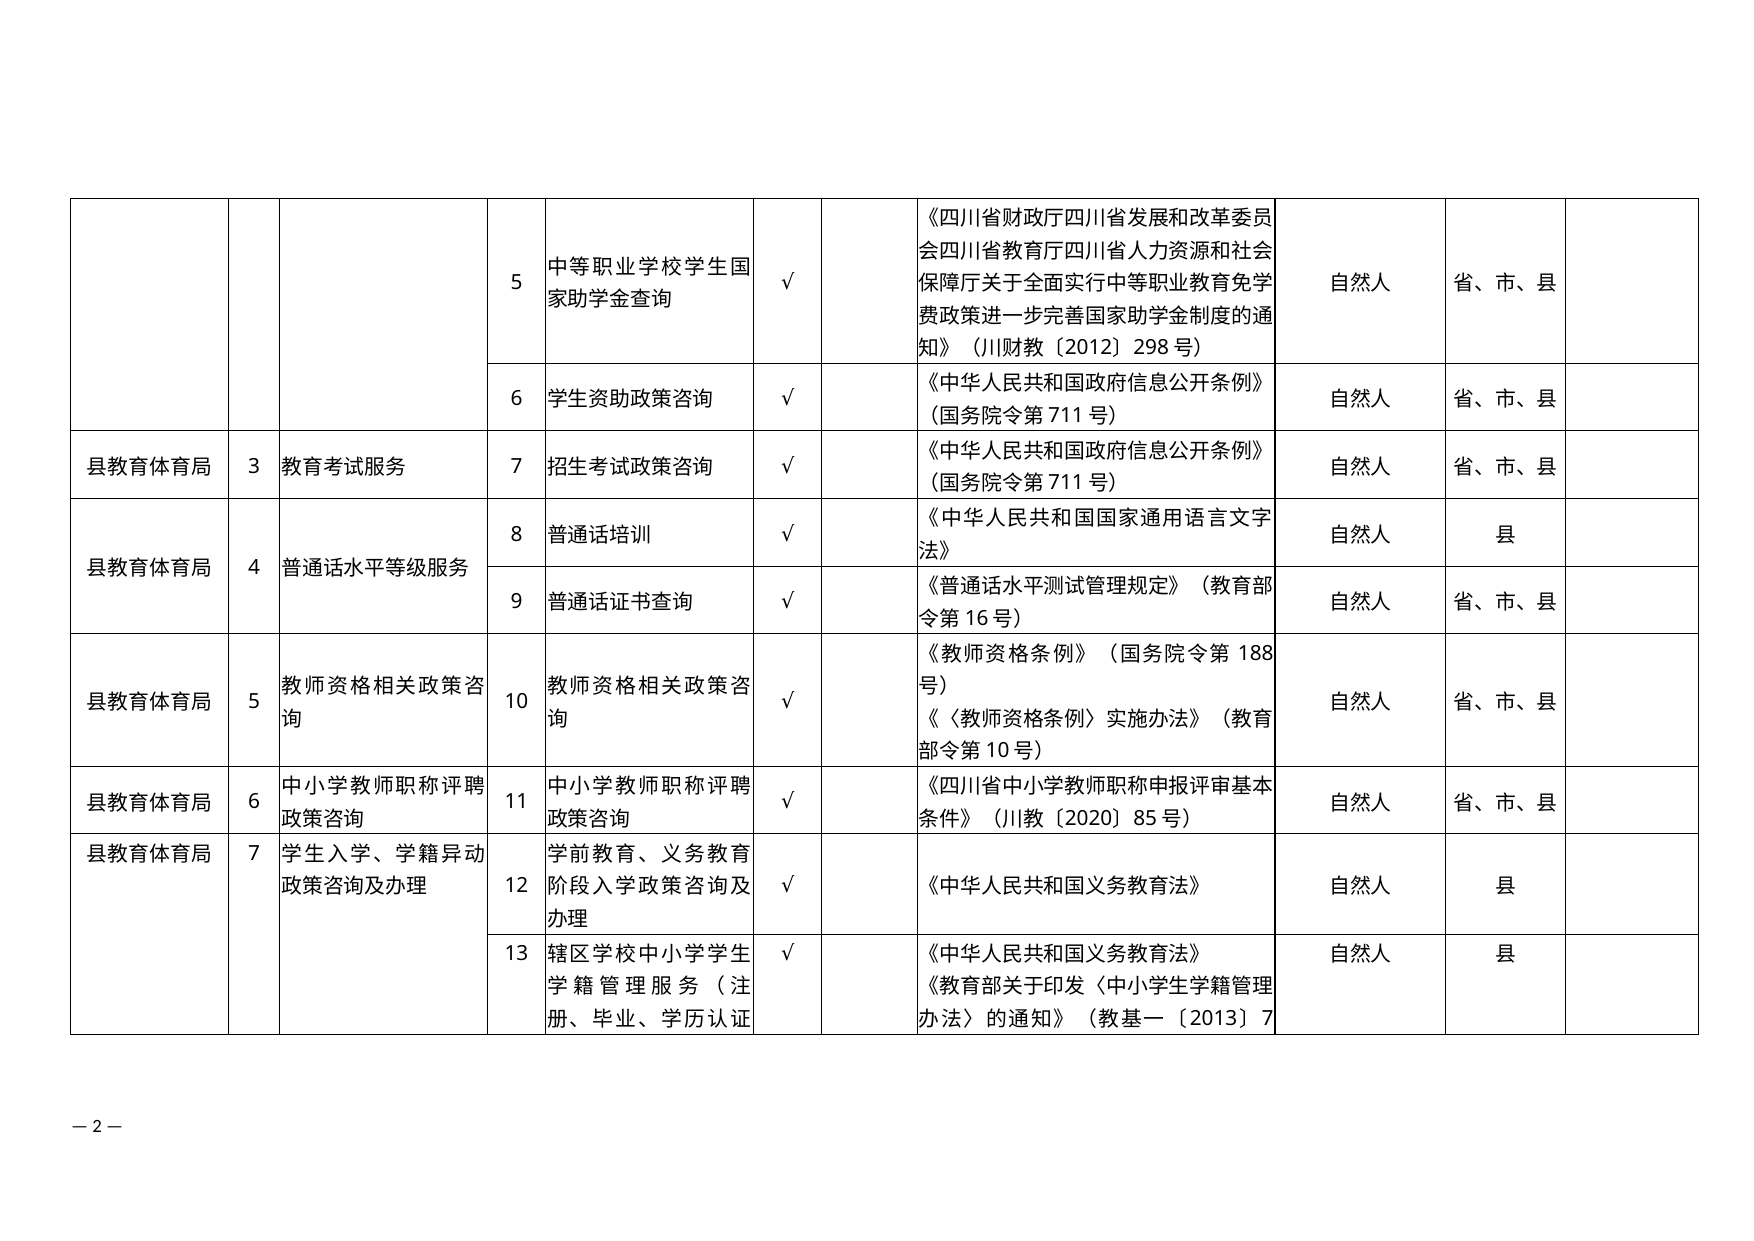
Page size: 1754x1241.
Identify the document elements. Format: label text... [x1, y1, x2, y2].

table_cell 《教师资格条例》（国务院令第188号） 《〈教师资格条例〉实施办法》（教育部令第10号） [918, 634, 1274, 766]
table_cell [1566, 567, 1698, 633]
table_cell 县教育体育局 [71, 634, 228, 766]
table_cell 省、市、县 [1446, 567, 1565, 633]
table_cell 8 [488, 499, 545, 566]
table_cell 县 [1446, 499, 1565, 566]
table_cell √ [754, 834, 821, 933]
table_cell 学生入学、学籍异动政策咨询及办理 [280, 834, 487, 1033]
table_cell 招生考试政策咨询 [546, 431, 753, 498]
table_cell 4 [229, 499, 279, 633]
table_cell √ [754, 431, 821, 498]
table_cell [822, 199, 917, 363]
table_cell √ [754, 935, 821, 1033]
table_cell 《四川省财政厅四川省发展和改革委员会四川省教育厅四川省人力资源和社会保障厅关于全面实行中等职业教育免学费政策进一步完善国家助学金制度的通知》（川财教〔2012〕298号） [918, 199, 1274, 363]
table_cell [1566, 499, 1698, 566]
table_cell 中小学教师职称评聘政策咨询 [280, 767, 487, 833]
table_cell 7 [488, 431, 545, 498]
table_cell [822, 499, 917, 566]
table_cell 县教育体育局 [71, 431, 228, 498]
table_cell [1566, 634, 1698, 766]
table_cell 教师资格相关政策咨询 [280, 634, 487, 766]
table_cell 《四川省中小学教师职称申报评审基本条件》（川教〔2020〕85号） [918, 767, 1274, 833]
table_cell 县教育体育局 [71, 767, 228, 833]
table_cell √ [754, 634, 821, 766]
table_cell √ [754, 567, 821, 633]
table_cell 学前教育、义务教育阶段入学政策咨询及办理 [546, 834, 753, 933]
table_cell [1566, 935, 1698, 1033]
table_cell 《中华人民共和国政府信息公开条例》（国务院令第711号） [918, 431, 1274, 498]
table_cell 省、市、县 [1446, 767, 1565, 833]
table_cell 中小学教师职称评聘政策咨询 [546, 767, 753, 833]
table_cell 自然人 [1276, 634, 1445, 766]
table_cell [822, 935, 917, 1033]
table_cell 省、市、县 [1446, 364, 1565, 430]
table_cell √ [754, 199, 821, 363]
table_cell 县教育体育局 [71, 834, 228, 1033]
table_cell √ [754, 364, 821, 430]
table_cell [546, 935, 753, 1033]
table_cell 普通话培训 [546, 499, 753, 566]
table_cell [822, 834, 917, 933]
table_cell 省、市、县 [1446, 199, 1565, 363]
table_cell 13 [488, 935, 545, 1033]
table_cell 11 [488, 767, 545, 833]
table_cell [1566, 767, 1698, 833]
table_cell √ [754, 767, 821, 833]
table_cell 普通话证书查询 [546, 567, 753, 633]
table_cell 自然人 [1276, 567, 1445, 633]
table_cell 9 [488, 567, 545, 633]
table_cell 普通话水平等级服务 [280, 499, 487, 633]
table_cell [1566, 431, 1698, 498]
table_cell 中等职业学校学生国家助学金查询 [546, 199, 753, 363]
table_cell 5 [229, 634, 279, 766]
table_cell [1566, 834, 1698, 933]
table_cell √ [754, 499, 821, 566]
table_cell 自然人 [1276, 499, 1445, 566]
table_cell 学生资助政策咨询 [546, 364, 753, 430]
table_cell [918, 935, 1274, 1033]
table_cell 自然人 [1276, 199, 1445, 363]
table_cell 《普通话水平测试管理规定》（教育部令第16号） [918, 567, 1274, 633]
table_cell [822, 634, 917, 766]
table_cell 7 [229, 834, 279, 1033]
table_cell 自然人 [1276, 431, 1445, 498]
table_cell 县 [1446, 935, 1565, 1033]
table_cell 教育考试服务 [280, 431, 487, 498]
table_cell 教师资格相关政策咨询 [546, 634, 753, 766]
table_cell [1566, 364, 1698, 430]
table_cell [822, 364, 917, 430]
table_cell 5 [488, 199, 545, 363]
table_cell 自然人 [1276, 935, 1445, 1033]
table_cell 自然人 [1276, 767, 1445, 833]
table_cell 《中华人民共和国义务教育法》 [918, 834, 1274, 933]
table_cell [822, 567, 917, 633]
table_cell 自然人 [1276, 364, 1445, 430]
table_cell [822, 767, 917, 833]
table_cell [822, 431, 917, 498]
table_cell 3 [229, 431, 279, 498]
table_cell 县教育体育局 [71, 499, 228, 633]
table_cell [1566, 199, 1698, 363]
table_cell 县 [1446, 834, 1565, 933]
table_cell 省、市、县 [1446, 431, 1565, 498]
table_cell 6 [229, 767, 279, 833]
table_cell 《中华人民共和国国家通用语言文字法》 [918, 499, 1274, 566]
table_cell 省、市、县 [1446, 634, 1565, 766]
table_cell 10 [488, 634, 545, 766]
table_cell 12 [488, 834, 545, 933]
table_cell 6 [488, 364, 545, 430]
table_cell 《中华人民共和国政府信息公开条例》（国务院令第711号） [918, 364, 1274, 430]
table_cell 自然人 [1276, 834, 1445, 933]
